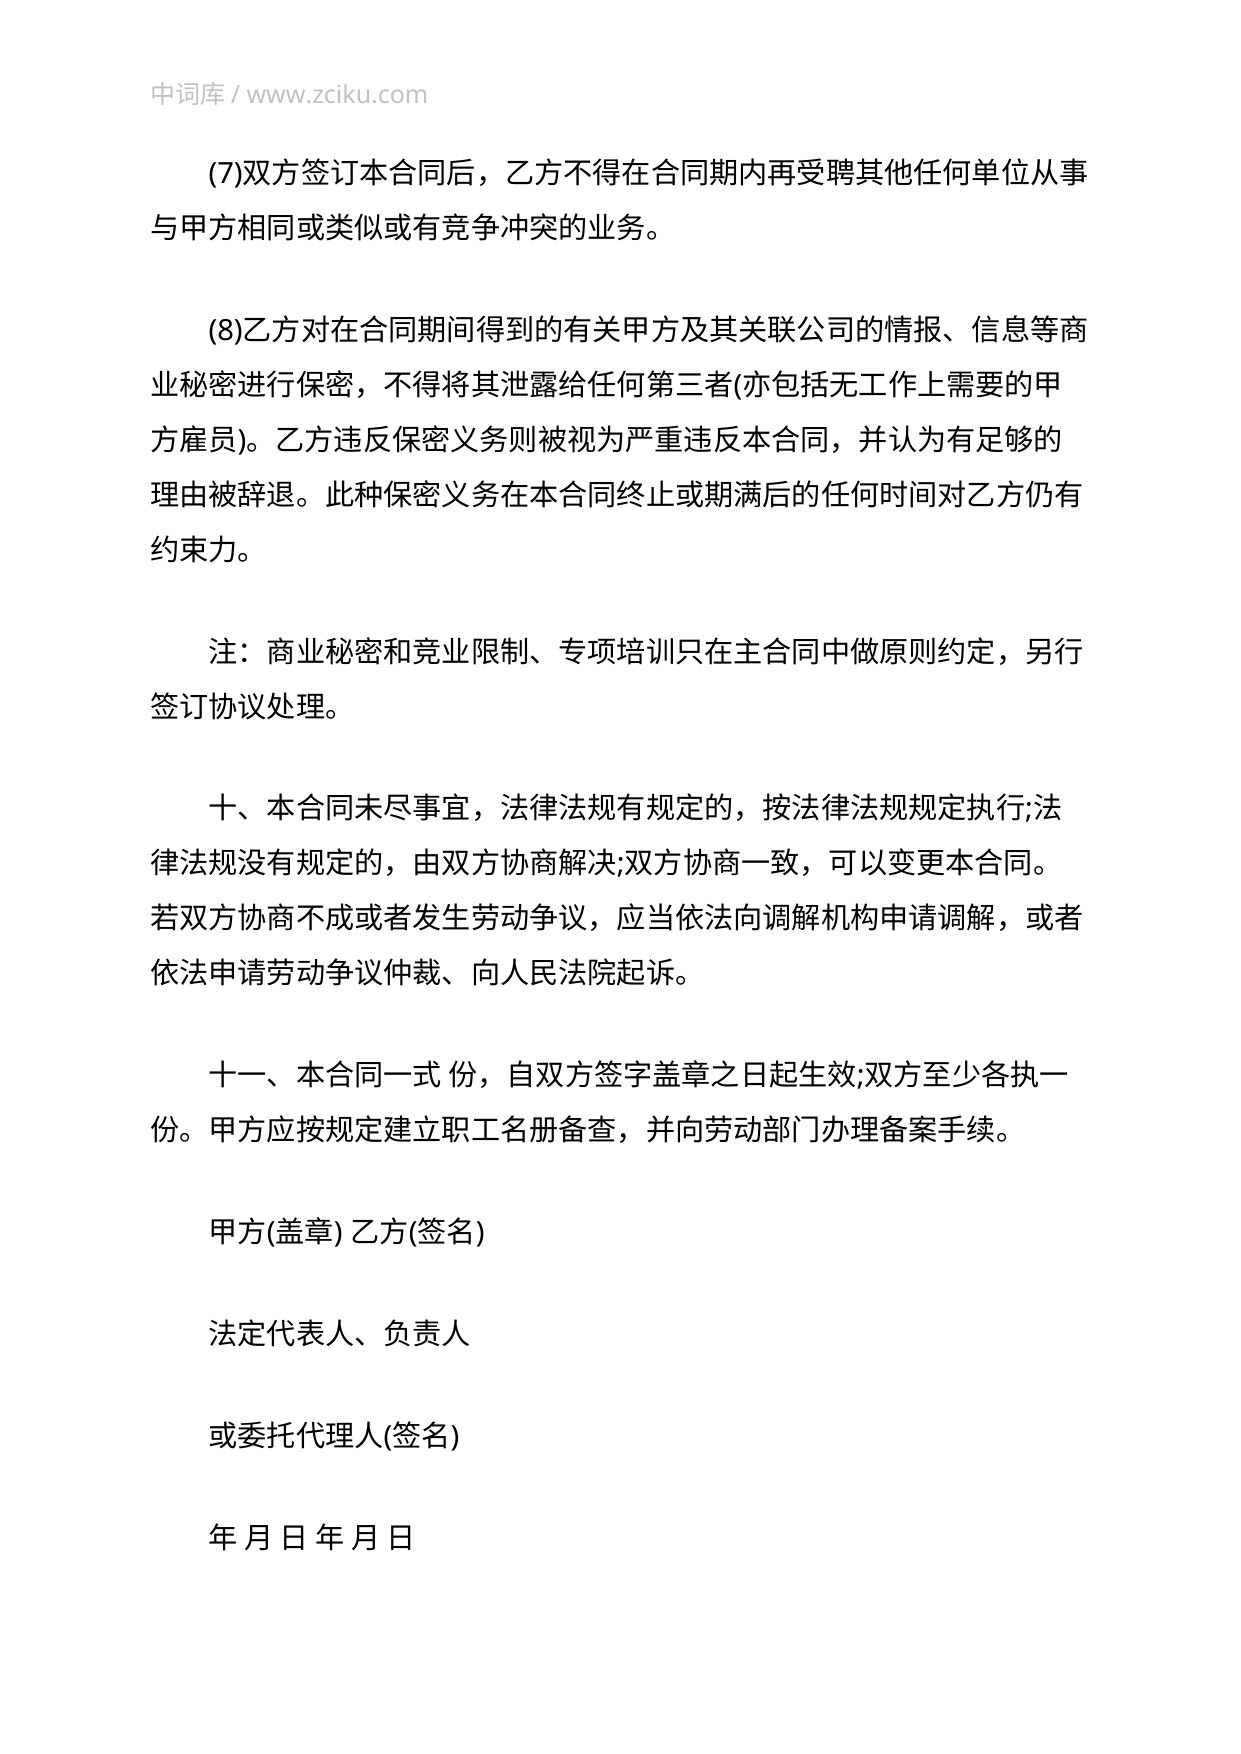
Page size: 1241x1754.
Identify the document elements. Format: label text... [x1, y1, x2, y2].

text (7)双方签订本合同后，乙方不得在合同期内再受聘其他任何单位从事与甲方相同或类似或有竞争冲突的业务。 [150, 150, 1090, 247]
text 注：商业秘密和竞业限制、专项培训只在主合同中做原则约定，另行签订协议处理。 [150, 628, 1090, 726]
text 甲方(盖章) 乙方(签名) [150, 1208, 1090, 1251]
text 或委托代理人(签名) [150, 1412, 1090, 1455]
text 十一、本合同一式 份，自双方签字盖章之日起生效;双方至少各执一份。甲方应按规定建立职工名册备查，并向劳动部门办理备案手续。 [150, 1052, 1090, 1149]
text 法定代表人、负责人 [150, 1311, 1090, 1353]
text 十、本合同未尽事宜，法律法规有规定的，按法律法规规定执行;法律法规没有规定的，由双方协商解决;双方协商一致，可以变更本合同。若双方协商不成或者发生劳动争议，应当依法向调解机构申请调解，或者依法申请劳动争议仲裁、向人民法院起诉。 [150, 785, 1090, 992]
text 年 月 日 年 月 日 [150, 1514, 1090, 1557]
text (8)乙方对在合同期间得到的有关甲方及其关联公司的情报、信息等商业秘密进行保密，不得将其泄露给任何第三者(亦包括无工作上需要的甲方雇员)。乙方违反保密义务则被视为严重违反本合同，并认为有足够的理由被辞退。此种保密义务在本合同终止或期满后的任何时间对乙方仍有约束力。 [150, 307, 1090, 569]
